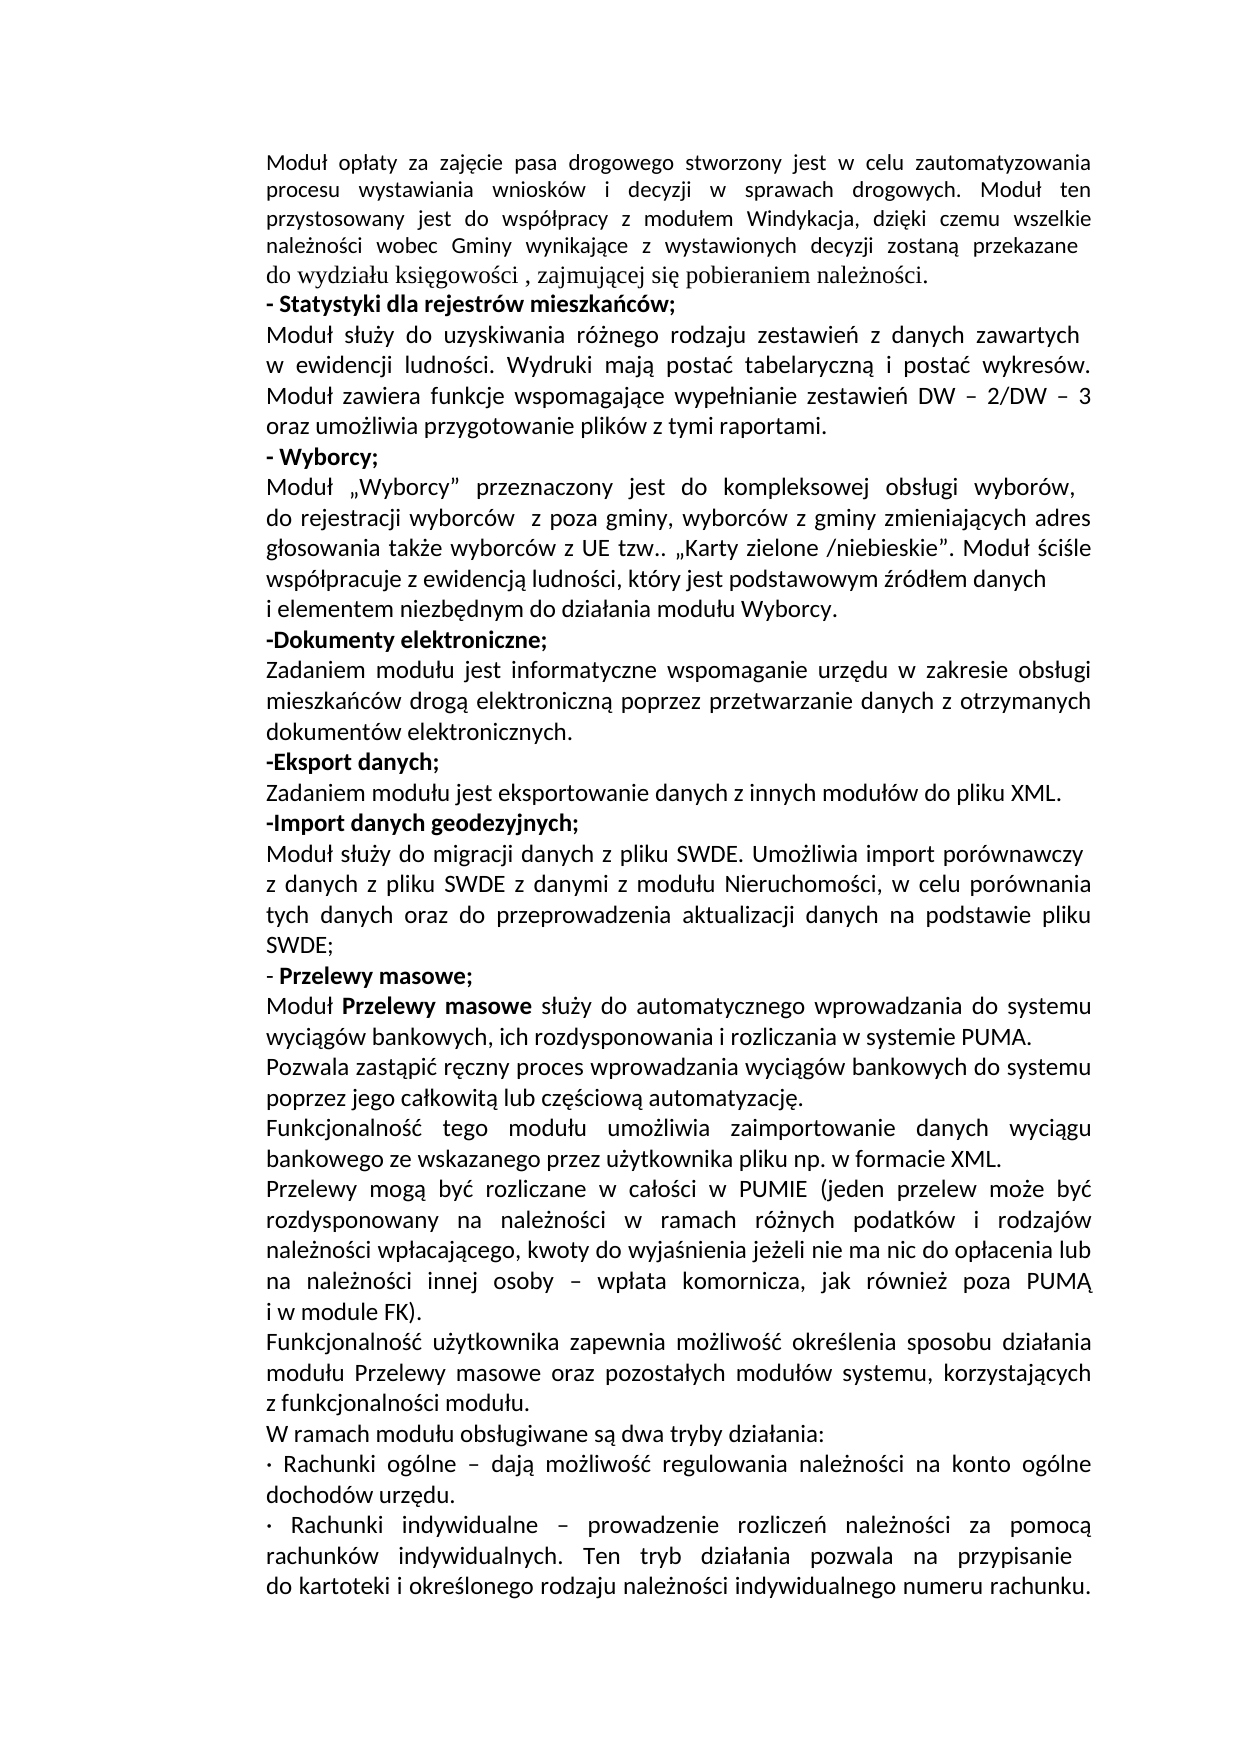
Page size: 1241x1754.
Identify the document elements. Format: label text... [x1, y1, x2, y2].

text -Import danych geodezyjnych; [266, 807, 1093, 838]
text Zadaniem modułu jest eksportowanie danych z innych modułów do pliku XML. [266, 777, 1093, 807]
text W ramach modułu obsługiwane są dwa tryby działania: [266, 1418, 1093, 1448]
text Moduł Przelewy masowe służy do automatycznego wprowadzania do systemu wyciągów bankowych, ich rozdysponowania i rozliczania w systemie PUMA. [266, 990, 1093, 1051]
text Pozwala zastąpić ręczny proces wprowadzania wyciągów bankowych do systemu poprzez jego całkowitą lub częściową automatyzację. [266, 1051, 1093, 1112]
text - Wyborcy; [266, 441, 1093, 472]
text Funkcjonalność użytkownika zapewnia możliwość określenia sposobu działania modułu Przelewy masowe oraz pozostałych modułów systemu, korzystających z funkcjonalności modułu. [266, 1326, 1093, 1418]
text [266, 1509, 1093, 1601]
text Moduł „Wyborcy” przeznaczony jest do kompleksowej obsługi wyborów, do rejestracji wyborców z poza gminy, wyborców z gminy zmieniających adres głosowania także wyborców z UE tzw.. „Karty zielone /niebieskie”. Moduł ściśle współpracuje z ewidencją ludności, który jest podstawowym źródłem danych [266, 472, 1093, 594]
text Przelewy mogą być rozliczane w całości w PUMIE (jeden przelew może być rozdysponowany na należności w ramach różnych podatków i rodzajów należności wpłacającego, kwoty do wyjaśnienia jeżeli nie ma nic do opłacenia lub na należności innej osoby – wpłata komornicza, jak również poza PUMĄ i w module FK). [266, 1173, 1093, 1326]
text Zadaniem modułu jest informatyczne wspomaganie urzędu w zakresie obsługi mieszkańców drogą elektroniczną poprzez przetwarzanie danych z otrzymanych dokumentów elektronicznych. [266, 655, 1093, 746]
text i elementem niezbędnym do działania modułu Wyborcy. [266, 594, 1093, 624]
text - Statystyki dla rejestrów mieszkańców; [266, 288, 1093, 319]
text · Rachunki ogólne – dają możliwość regulowania należności na konto ogólne dochodów urzędu. [266, 1448, 1093, 1509]
text Moduł opłaty za zajęcie pasa drogowego stworzony jest w celu zautomatyzowania procesu wystawiania wniosków i decyzji w sprawach drogowych. Moduł ten przystosowany jest do współpracy z modułem Windykacja, dzięki czemu wszelkie należności wobec Gminy wynikające z wystawionych decyzji zostaną przekazane do wydziału księgowości , zajmującej się pobieraniem należności. [266, 148, 1093, 288]
text - Przelewy masowe; [266, 960, 1093, 990]
text -Eksport danych; [266, 746, 1093, 777]
text -Dokumenty elektroniczne; [266, 624, 1093, 655]
text Moduł służy do uzyskiwania różnego rodzaju zestawień z danych zawartych w ewidencji ludności. Wydruki mają postać tabelaryczną i postać wykresów. Moduł zawiera funkcje wspomagające wypełnianie zestawień DW – 2/DW – 3 oraz umożliwia przygotowanie plików z tymi raportami. [266, 319, 1093, 441]
text Moduł służy do migracji danych z pliku SWDE. Umożliwia import porównawczy z danych z pliku SWDE z danymi z modułu Nieruchomości, w celu porównania tych danych oraz do przeprowadzenia aktualizacji danych na podstawie pliku SWDE; [266, 838, 1093, 960]
text Funkcjonalność tego modułu umożliwia zaimportowanie danych wyciągu bankowego ze wskazanego przez użytkownika pliku np. w formacie XML. [266, 1112, 1093, 1173]
